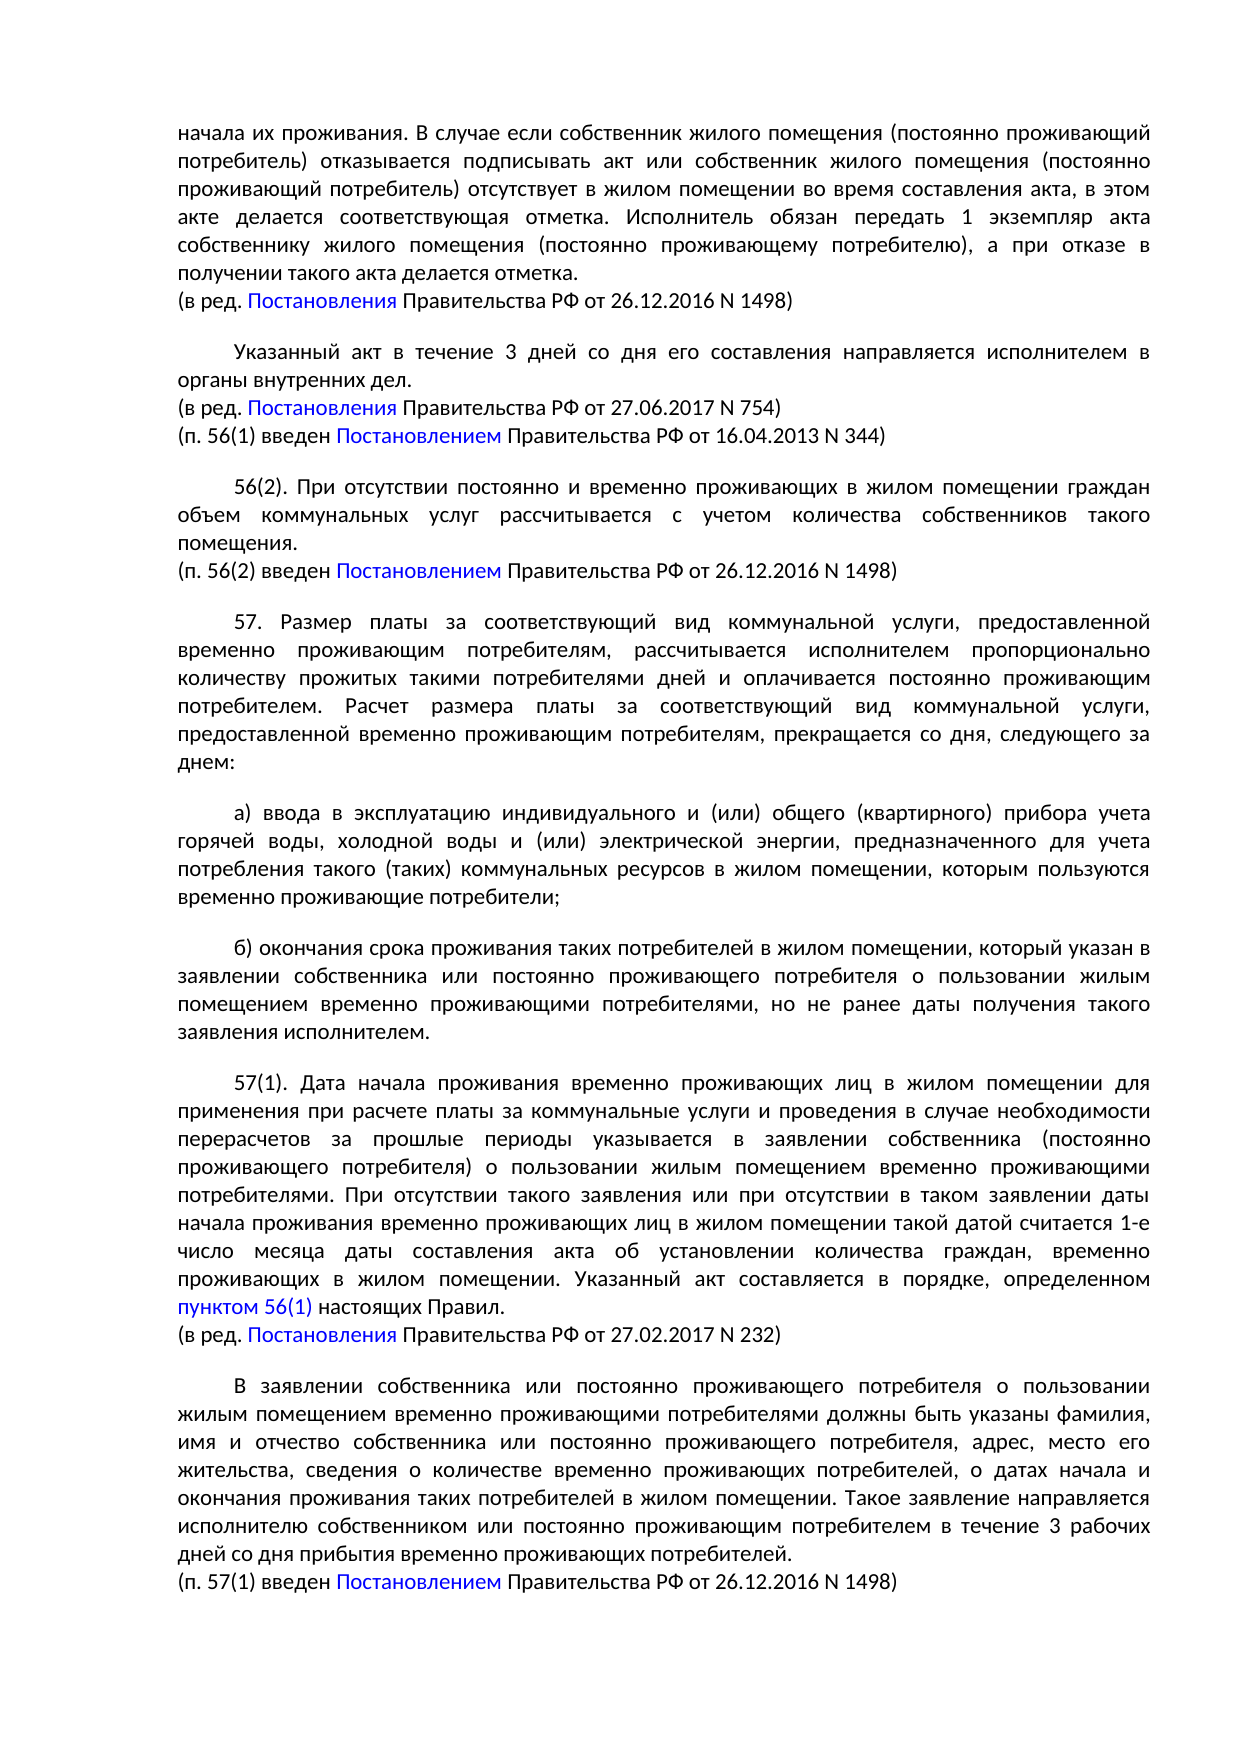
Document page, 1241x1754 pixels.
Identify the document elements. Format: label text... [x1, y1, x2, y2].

text б) окончания срока проживания таких потребителей в жилом помещении, который указан в заявлении собственника или постоянно проживающего потребителя о пользовании жилым помещением временно проживающими потребителями, но не ранее даты получения такого заявления исполнителем. [177, 933, 1152, 1045]
text В заявлении собственника или постоянно проживающего потребителя о пользовании жилым помещением временно проживающими потребителями должны быть указаны фамилия, имя и отчество собственника или постоянно проживающего потребителя, адрес, место его жительства, сведения о количестве временно проживающих потребителей, о датах начала и окончания проживания таких потребителей в жилом помещении. Такое заявление направляется исполнителю собственником или постоянно проживающим потребителем в течение 3 рабочих дней со дня прибытия временно проживающих потребителей. [177, 1371, 1152, 1567]
text 57. Размер платы за соответствующий вид коммунальной услуги, предоставленной временно проживающим потребителям, рассчитывается исполнителем пропорционально количеству прожитых такими потребителями дней и оплачивается постоянно проживающим потребителем. Расчет размера платы за соответствующий вид коммунальной услуги, предоставленной временно проживающим потребителям, прекращается со дня, следующего за днем: [177, 607, 1152, 775]
text а) ввода в эксплуатацию индивидуального и (или) общего (квартирного) прибора учета горячей воды, холодной воды и (или) электрической энергии, предназначенного для учета потребления такого (таких) коммунальных ресурсов в жилом помещении, которым пользуются временно проживающие потребители; [177, 798, 1152, 910]
text (п. 56(2) введен Постановлением Правительства РФ от 26.12.2016 N 1498) [177, 556, 1152, 584]
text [177, 118, 1152, 286]
text 56(2). При отсутствии постоянно и временно проживающих в жилом помещении граждан объем коммунальных услуг рассчитывается с учетом количества собственников такого помещения. [177, 472, 1152, 556]
text 57(1). Дата начала проживания временно проживающих лиц в жилом помещении для применения при расчете платы за коммунальные услуги и проведения в случае необходимости перерасчетов за прошлые периоды указывается в заявлении собственника (постоянно проживающего потребителя) о пользовании жилым помещением временно проживающими потребителями. При отсутствии такого заявления или при отсутствии в таком заявлении даты начала проживания временно проживающих лиц в жилом помещении такой датой считается 1-е число месяца даты составления акта об установлении количества граждан, временно проживающих в жилом помещении. Указанный акт составляется в порядке, определенном пунктом 56(1) настоящих Правил. [177, 1068, 1152, 1320]
text Указанный акт в течение 3 дней со дня его составления направляется исполнителем в органы внутренних дел. [177, 337, 1152, 393]
text (п. 56(1) введен Постановлением Правительства РФ от 16.04.2013 N 344) [177, 421, 1152, 449]
text (в ред. Постановления Правительства РФ от 26.12.2016 N 1498) [177, 286, 1152, 314]
text (п. 57(1) введен Постановлением Правительства РФ от 26.12.2016 N 1498) [177, 1567, 1152, 1596]
text (в ред. Постановления Правительства РФ от 27.02.2017 N 232) [177, 1320, 1152, 1348]
text (в ред. Постановления Правительства РФ от 27.06.2017 N 754) [177, 393, 1152, 421]
